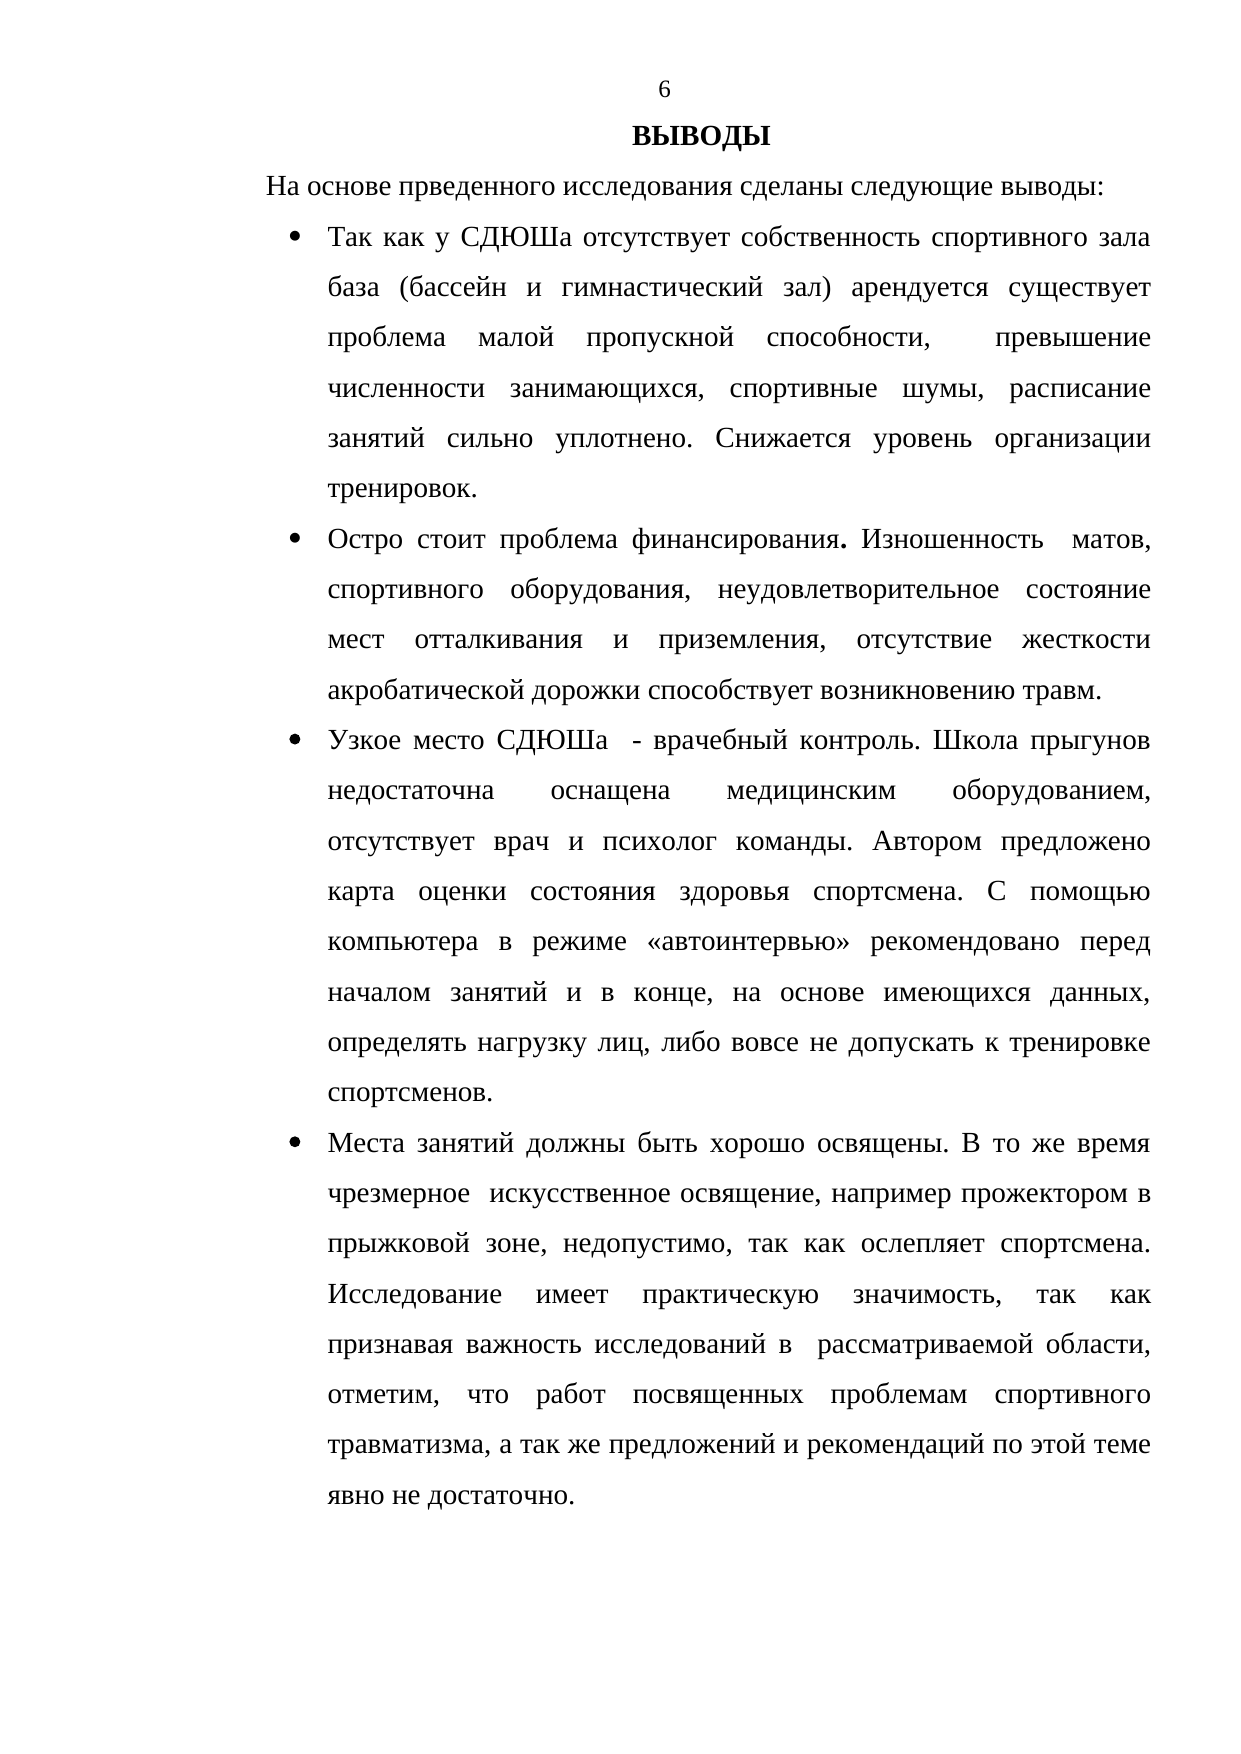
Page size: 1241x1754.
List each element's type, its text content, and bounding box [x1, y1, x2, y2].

list Так как у СДЮШа отсутствует собственность спортивного зала база (бассейн и гимнастический зал) арендуется существует проблема малой пропускной способности, превышение численности занимающихся, спортивные шумы, расписание занятий сильно уплотнено. Снижается уровень организации тренировок. [290, 219, 1152, 504]
list Места занятий должны быть хорошо освящены. В то же время чрезмерное искусственное освящение, например прожектором в прыжковой зоне, недопустимо, так как ослепляет спортсмена. Исследование имеет практическую значимость, так как признавая важность исследований в рассматриваемой области, отметим, что работ посвященных проблемам спортивного травматизма, а так же предложений и рекомендаций по этой теме явно не достаточно. [290, 1125, 1152, 1511]
text ВЫВОДЫ [177, 118, 1152, 152]
list Узкое место СДЮШа - врачебный контроль. Школа прыгунов недостаточна оснащена медицинским оборудованием, отсутствует врач и психолог команды. Автором предложено карта оценки состояния здоровья спортсмена. С помощью компьютера в режиме «автоинтервью» рекомендовано перед началом занятий и в конце, на основе имеющихся данных, определять нагрузку лиц, либо вовсе не допускать к тренировке спортсменов. [290, 722, 1152, 1108]
text На основе прведенного исследования сделаны следующие выводы: [177, 168, 1152, 202]
list Остро стоит проблема финансирования. Изношенность матов, спортивного оборудования, неудовлетворительное состояние мест отталкивания и приземления, отсутствие жесткости акробатической дорожки способствует возникновению травм. [290, 521, 1152, 705]
